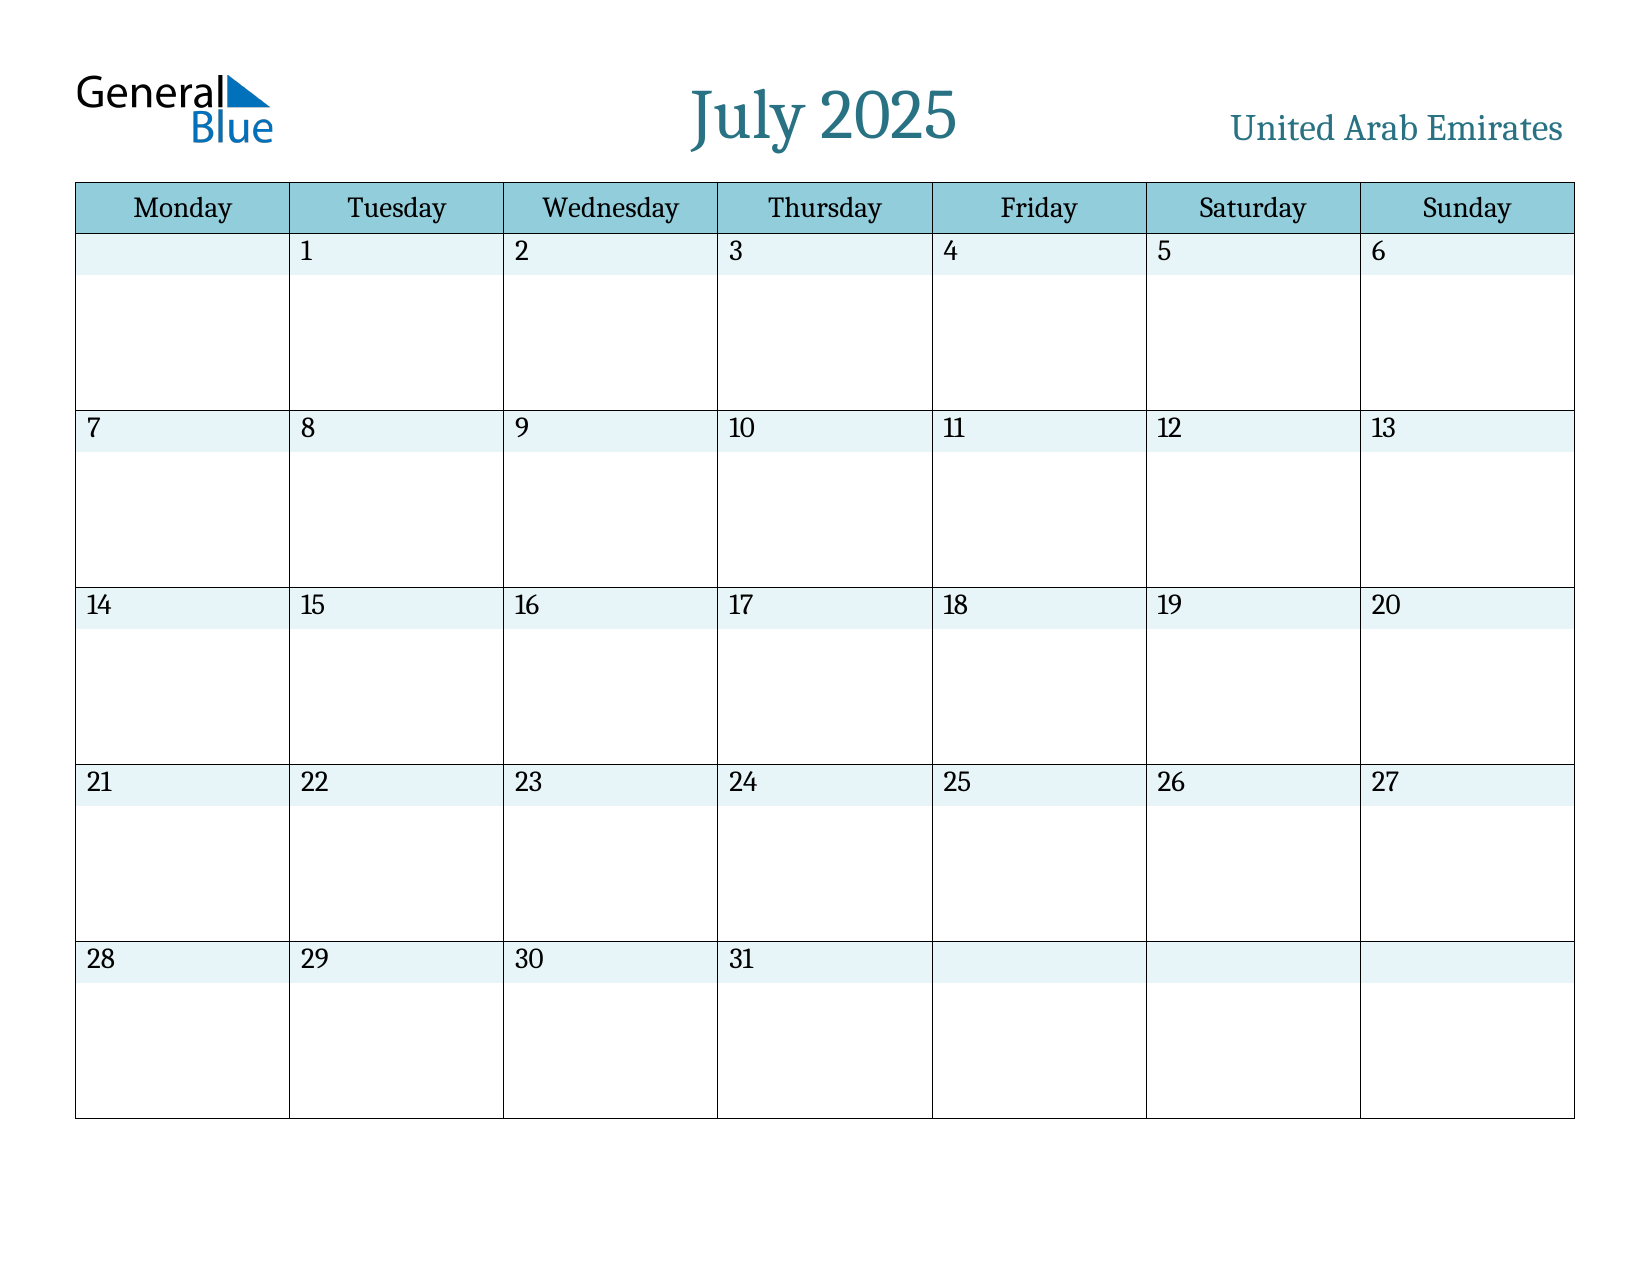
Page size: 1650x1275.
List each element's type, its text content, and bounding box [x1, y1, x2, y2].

table_cell 24 [718, 765, 932, 806]
table_cell Saturday [1147, 183, 1360, 233]
table_cell [290, 806, 503, 941]
table_cell [76, 629, 289, 764]
table_cell [718, 452, 932, 587]
table_cell [933, 452, 1146, 587]
table_cell [1361, 983, 1574, 1118]
table_cell 6 [1361, 234, 1574, 275]
table_cell 15 [290, 588, 503, 629]
table_cell Tuesday [290, 183, 503, 233]
table_cell [718, 629, 932, 764]
table_cell [76, 983, 289, 1118]
table_cell [1147, 275, 1360, 410]
table_header [76, 75, 503, 182]
table_cell [504, 275, 717, 410]
table_cell 11 [933, 411, 1146, 452]
table_cell [290, 629, 503, 764]
table_cell 30 [504, 942, 717, 983]
table_cell 12 [1147, 411, 1360, 452]
table_cell 18 [933, 588, 1146, 629]
table_cell 14 [76, 588, 289, 629]
table_cell [290, 452, 503, 587]
table_cell [504, 983, 717, 1118]
table_cell 19 [1147, 588, 1360, 629]
table_cell 2 [504, 234, 717, 275]
table_cell [1147, 452, 1360, 587]
table_cell 31 [718, 942, 932, 983]
table_header United Arab Emirates [1146, 75, 1574, 182]
table_cell [1361, 275, 1574, 410]
table_cell [933, 629, 1146, 764]
table_cell 25 [933, 765, 1146, 806]
table_cell 10 [718, 411, 932, 452]
table_cell 20 [1361, 588, 1574, 629]
table_cell [290, 983, 503, 1118]
table_cell [718, 806, 932, 941]
table_cell [1361, 806, 1574, 941]
table_cell 1 [290, 234, 503, 275]
table_cell 8 [290, 411, 503, 452]
table_cell [933, 983, 1146, 1118]
table_cell [718, 275, 932, 410]
table_cell [1147, 629, 1360, 764]
picture [77, 75, 273, 143]
table_cell 26 [1147, 765, 1360, 806]
table_cell [76, 452, 289, 587]
table_cell [933, 942, 1146, 983]
table_cell 16 [504, 588, 717, 629]
table_cell 21 [76, 765, 289, 806]
table_cell 7 [76, 411, 289, 452]
table_cell [76, 234, 289, 275]
table_cell Thursday [718, 183, 932, 233]
table_cell 4 [933, 234, 1146, 275]
table_cell [718, 983, 932, 1118]
table_cell [1361, 942, 1574, 983]
table_cell [1147, 942, 1360, 983]
table_cell [933, 806, 1146, 941]
table_cell [1147, 983, 1360, 1118]
table_cell [1361, 629, 1574, 764]
table_cell [1147, 806, 1360, 941]
table_cell [1361, 452, 1574, 587]
table_cell Sunday [1361, 183, 1574, 233]
table_cell Monday [76, 183, 289, 233]
table_cell [933, 275, 1146, 410]
table_cell 28 [76, 942, 289, 983]
table_cell Friday [933, 183, 1146, 233]
table_cell 17 [718, 588, 932, 629]
table_cell 27 [1361, 765, 1574, 806]
table_cell 22 [290, 765, 503, 806]
table_cell [290, 275, 503, 410]
table_cell 13 [1361, 411, 1574, 452]
table_cell [76, 275, 289, 410]
table_cell 23 [504, 765, 717, 806]
table_header July 2025 [504, 75, 1146, 182]
table_cell 9 [504, 411, 717, 452]
table_cell 3 [718, 234, 932, 275]
table_cell [504, 806, 717, 941]
table_cell 29 [290, 942, 503, 983]
table_cell Wednesday [504, 183, 717, 233]
table_cell 5 [1147, 234, 1360, 275]
table_cell [504, 452, 717, 587]
table_cell [504, 629, 717, 764]
table_cell [76, 806, 289, 941]
